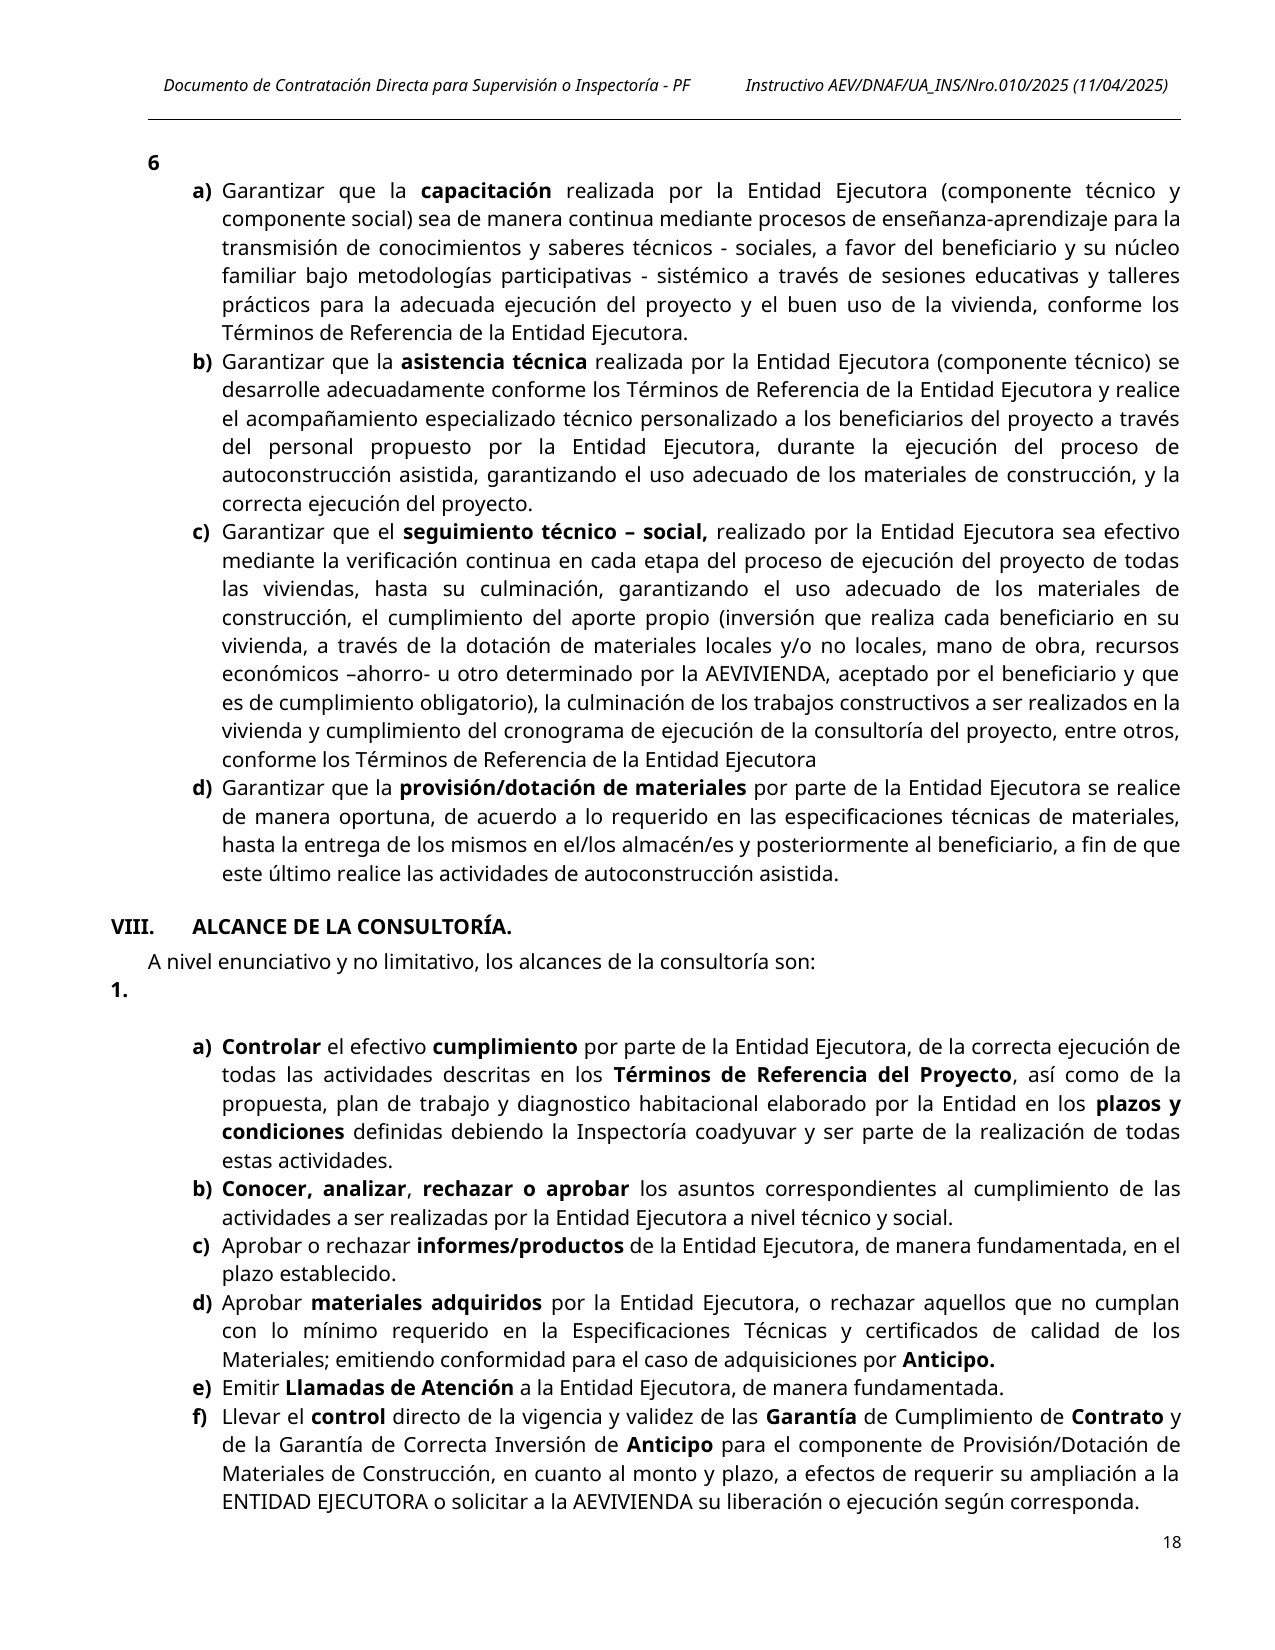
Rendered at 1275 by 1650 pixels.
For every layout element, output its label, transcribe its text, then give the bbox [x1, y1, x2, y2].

list Aprobar o rechazar informes/productos de la Entidad Ejecutora, de manera fundamentada, en el plazo establecido. [192, 1231, 1181, 1288]
list Conocer, analizar, rechazar o aprobar los asuntos correspondientes al cumplimiento de las actividades a ser realizadas por la Entidad Ejecutora a nivel técnico y social. [192, 1174, 1181, 1231]
list Aprobar materiales adquiridos por la Entidad Ejecutora, o rechazar aquellos que no cumplan con lo mínimo requerido en la Especificaciones Técnicas y certificados de calidad de los Materiales; emitiendo conformidad para el caso de adquisiciones por Anticipo. [192, 1288, 1181, 1373]
list Controlar el efectivo cumplimiento por parte de la Entidad Ejecutora, de la correcta ejecución de todas las actividades descritas en los Términos de Referencia del Proyecto, así como de la propuesta, plan de trabajo y diagnostico habitacional elaborado por la Entidad en los plazos y condiciones definidas debiendo la Inspectoría coadyuvar y ser parte de la realización de todas estas actividades. [192, 1032, 1181, 1174]
text A nivel enunciativo y no limitativo, los alcances de la consultoría son: [148, 947, 1181, 975]
list Llevar el control directo de la vigencia y validez de las Garantía de Cumplimiento de Contrato y de la Garantía de Correcta Inversión de Anticipo para el componente de Provisión/Dotación de Materiales de Construcción, en cuanto al monto y plazo, a efectos de requerir su ampliación a la ENTIDAD EJECUTORA o solicitar a la AEVIVIENDA su liberación o ejecución según corresponda. [192, 1402, 1181, 1516]
list ALCANCE DE LA CONSULTORÍA. [154, 912, 1181, 941]
list Garantizar que la capacitación realizada por la Entidad Ejecutora (componente técnico y componente social) sea de manera continua mediante procesos de enseñanza-aprendizaje para la transmisión de conocimientos y saberes técnicos - sociales, a favor del beneficiario y su núcleo familiar bajo metodologías participativas - sistémico a través de sesiones educativas y talleres prácticos para la adecuada ejecución del proyecto y el buen uso de la vivienda, conforme los Términos de Referencia de la Entidad Ejecutora. [192, 176, 1181, 347]
list Garantizar que la asistencia técnica realizada por la Entidad Ejecutora (componente técnico) se desarrolle adecuadamente conforme los Términos de Referencia de la Entidad Ejecutora y realice el acompañamiento especializado técnico personalizado a los beneficiarios del proyecto a través del personal propuesto por la Entidad Ejecutora, durante la ejecución del proceso de autoconstrucción asistida, garantizando el uso adecuado de los materiales de construcción, y la correcta ejecución del proyecto. [192, 347, 1181, 517]
list Garantizar que el seguimiento técnico – social, realizado por la Entidad Ejecutora sea efectivo mediante la verificación continua en cada etapa del proceso de ejecución del proyecto de todas las viviendas, hasta su culminación, garantizando el uso adecuado de los materiales de construcción, el cumplimiento del aporte propio (inversión que realiza cada beneficiario en su vivienda, a través de la dotación de materiales locales y/o no locales, mano de obra, recursos económicos –ahorro- u otro determinado por la AEVIVIENDA, aceptado por el beneficiario y que es de cumplimiento obligatorio), la culminación de los trabajos constructivos a ser realizados en la vivienda y cumplimiento del cronograma de ejecución de la consultoría del proyecto, entre otros, conforme los Términos de Referencia de la Entidad Ejecutora [192, 517, 1181, 773]
list Garantizar que la provisión/dotación de materiales por parte de la Entidad Ejecutora se realice de manera oportuna, de acuerdo a lo requerido en las especificaciones técnicas de materiales, hasta la entrega de los mismos en el/los almacén/es y posteriormente al beneficiario, a fin de que este último realice las actividades de autoconstrucción asistida. [192, 773, 1181, 887]
list Emitir Llamadas de Atención a la Entidad Ejecutora, de manera fundamentada. [192, 1373, 1181, 1402]
